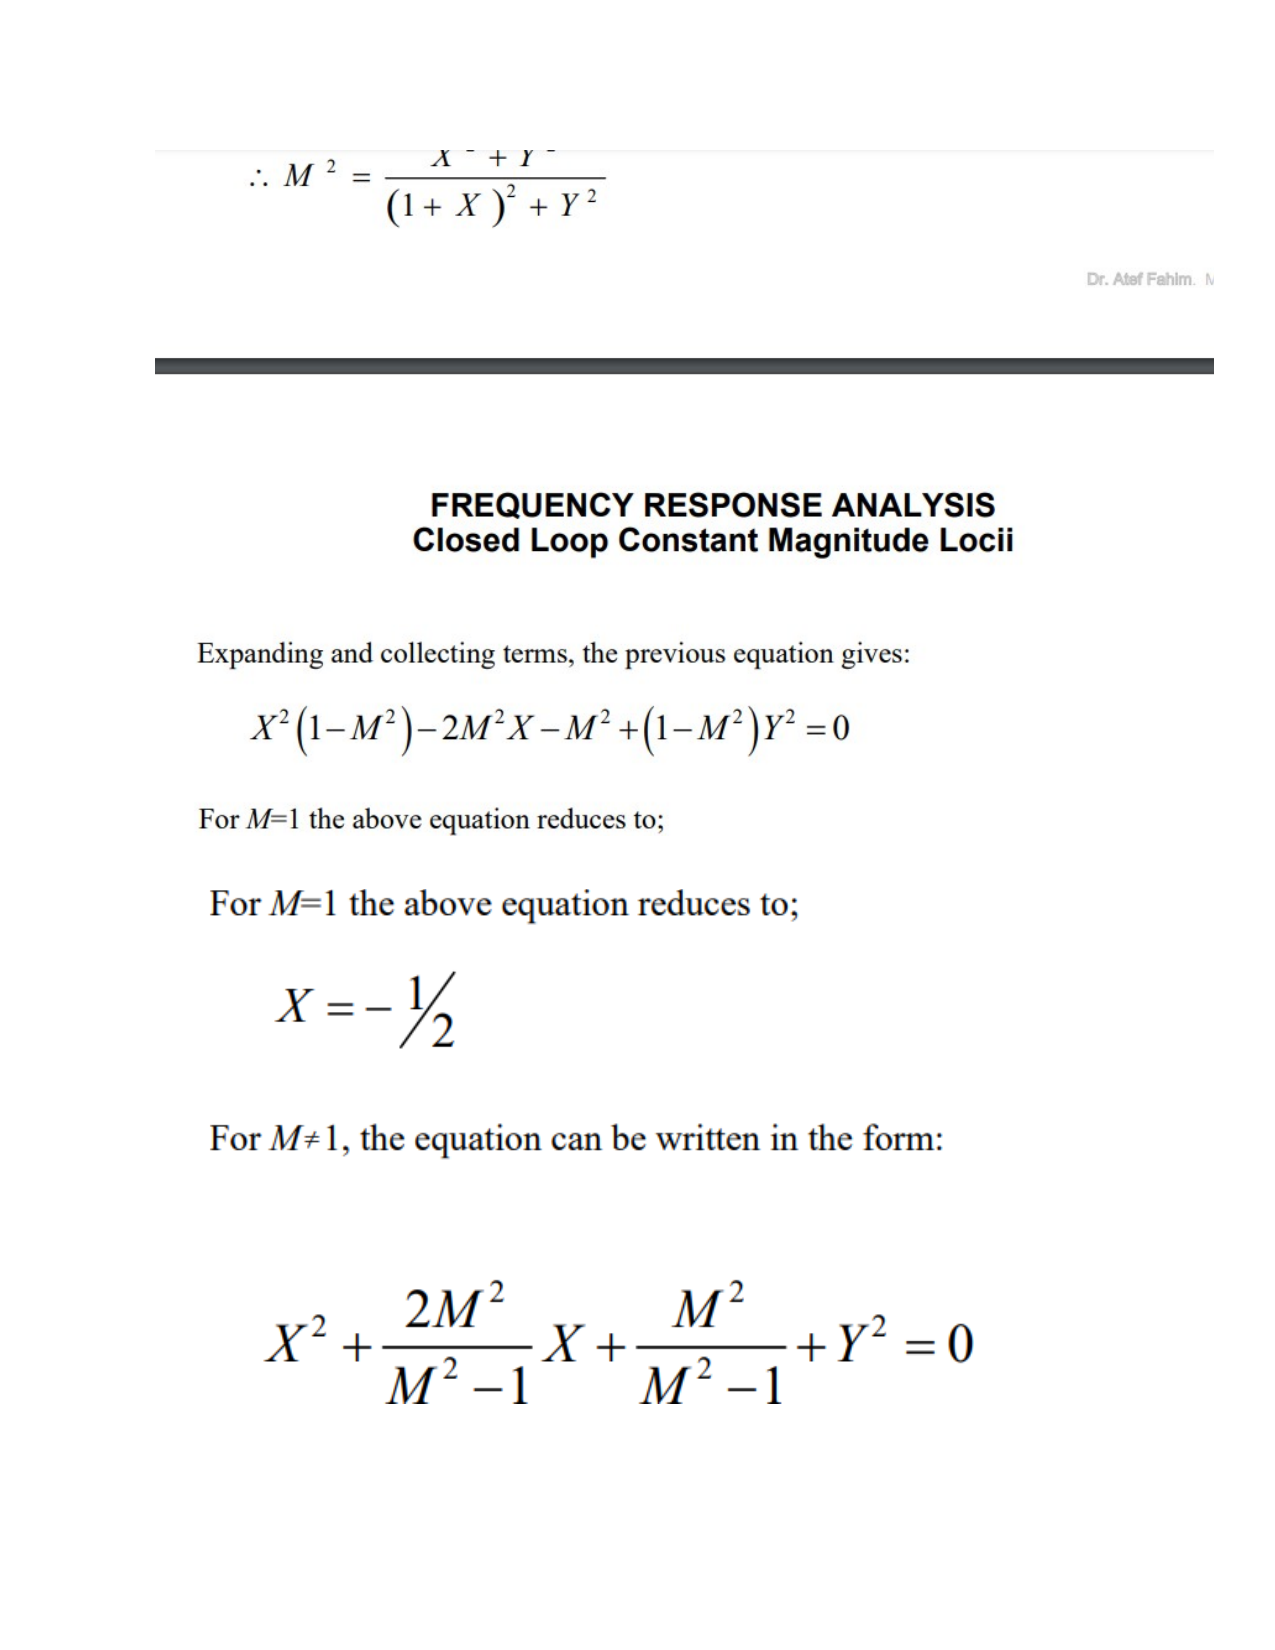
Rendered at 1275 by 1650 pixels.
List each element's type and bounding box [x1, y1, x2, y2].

picture [209, 889, 974, 1404]
picture [155, 150, 1214, 836]
